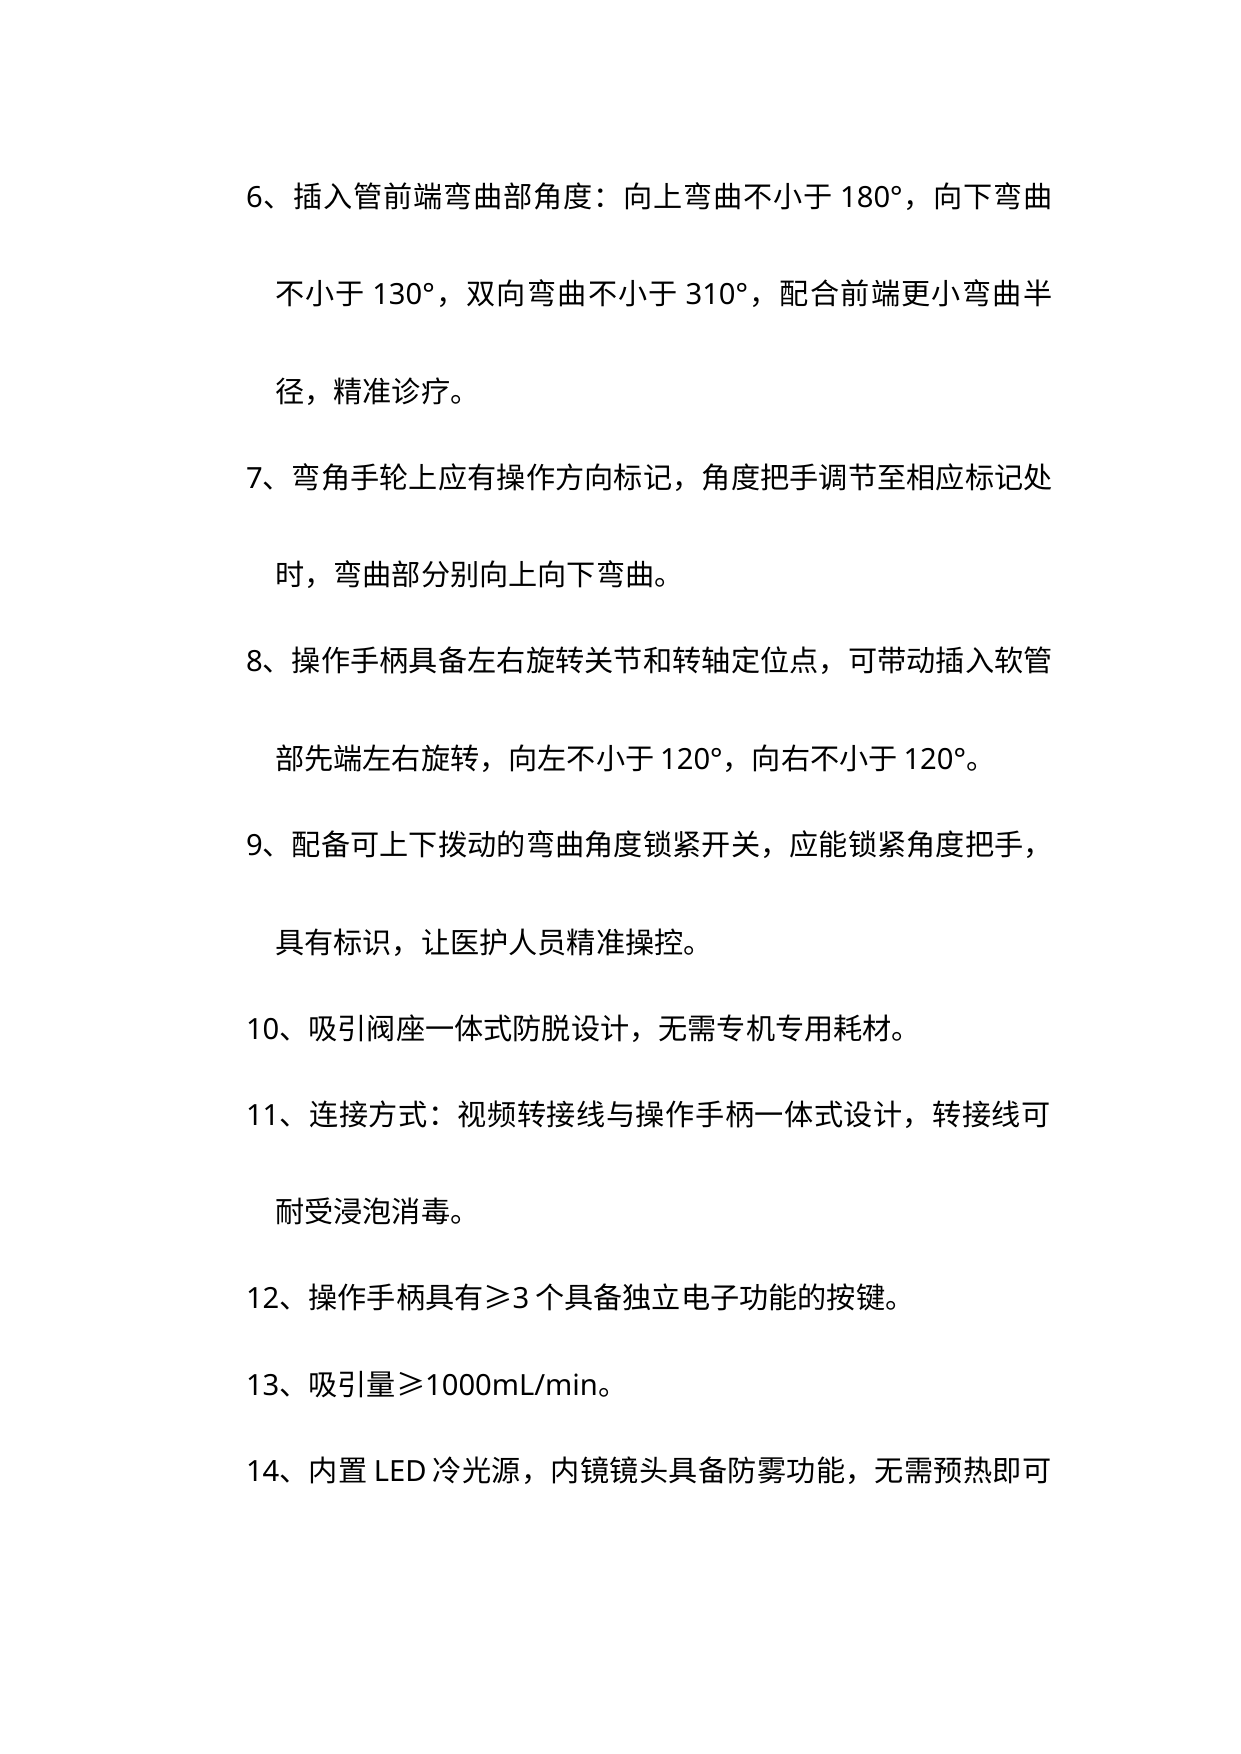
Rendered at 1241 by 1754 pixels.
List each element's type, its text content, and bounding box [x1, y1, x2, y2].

text 12、操作手柄具有≥3个具备独立电子功能的按键。 [187, 1264, 1053, 1329]
text 8、操作手柄具备左右旋转关节和转轴定位点，可带动插入软管部先端左右旋转，向左不小于120°，向右不小于120°。 [246, 627, 1053, 789]
text 9、配备可上下拨动的弯曲角度锁紧开关，应能锁紧角度把手，具有标识，让医护人员精准操控。 [246, 810, 1053, 973]
text 10、吸引阀座一体式防脱设计，无需专机专用耗材。 [187, 994, 1053, 1059]
text 6、插入管前端弯曲部角度：向上弯曲不小于180°，向下弯曲不小于130°，双向弯曲不小于310°，配合前端更小弯曲半径，精准诊疗。 [246, 162, 1053, 422]
text 7、弯角手轮上应有操作方向标记，角度把手调节至相应标记处时，弯曲部分别向上向下弯曲。 [246, 443, 1053, 606]
text 13、吸引量≥1000mL/min。 [187, 1350, 1053, 1415]
text 11、连接方式：视频转接线与操作手柄一体式设计，转接线可耐受浸泡消毒。 [246, 1080, 1053, 1243]
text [246, 1436, 1053, 1501]
